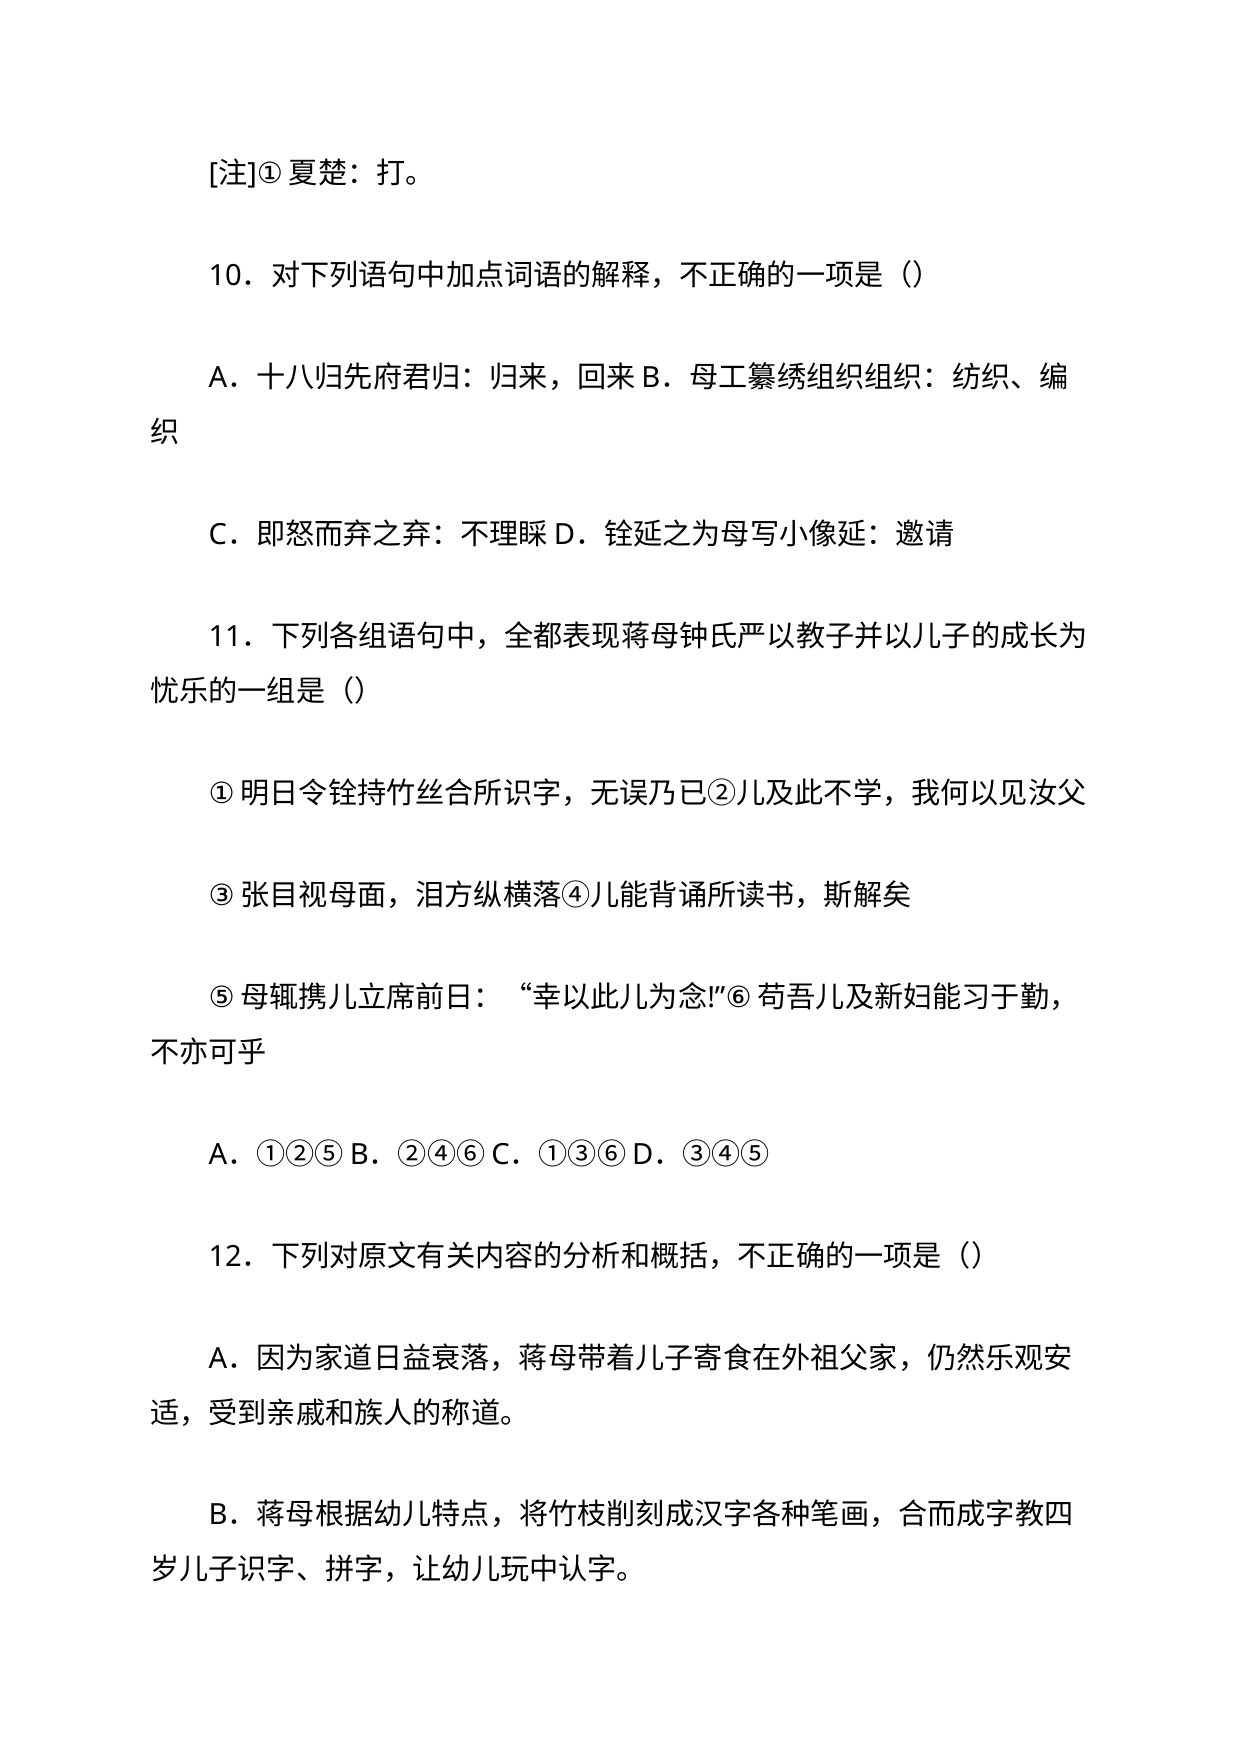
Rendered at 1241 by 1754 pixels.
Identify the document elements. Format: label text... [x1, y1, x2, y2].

text A．①②⑤B．②④⑥C．①③⑥D．③④⑤ [150, 1130, 1090, 1173]
text ③张目视母面，泪方纵横落④儿能背诵所读书，斯解矣 [150, 871, 1090, 914]
text A．因为家道日益衰落，蒋母带着儿子寄食在外祖父家，仍然乐观安适，受到亲戚和族人的称道。 [150, 1334, 1090, 1431]
text B．蒋母根据幼儿特点，将竹枝削刻成汉字各种笔画，合而成字教四岁儿子识字、拼字，让幼儿玩中认字。 [150, 1491, 1090, 1588]
text A．十八归先府君归：归来，回来B．母工纂绣组织组织：纺织、编织 [150, 354, 1090, 451]
text ⑤母辄携儿立席前日：“幸以此儿为念!”⑥苟吾儿及新妇能习于勤，不亦可乎 [150, 973, 1090, 1071]
text C．即怒而弃之弃：不理睬D．铨延之为母写小像延：邀请 [150, 511, 1090, 553]
text ①明日令铨持竹丝合所识字，无误乃已②儿及此不学，我何以见汝父 [150, 769, 1090, 812]
text 10．对下列语句中加点词语的解释，不正确的一项是（） [150, 252, 1090, 294]
text 12．下列对原文有关内容的分析和概括，不正确的一项是（） [150, 1232, 1090, 1274]
text 11．下列各组语句中，全都表现蒋母钟氏严以教子并以儿子的成长为忧乐的一组是（） [150, 613, 1090, 710]
text [注]①夏楚：打。 [150, 150, 1090, 192]
